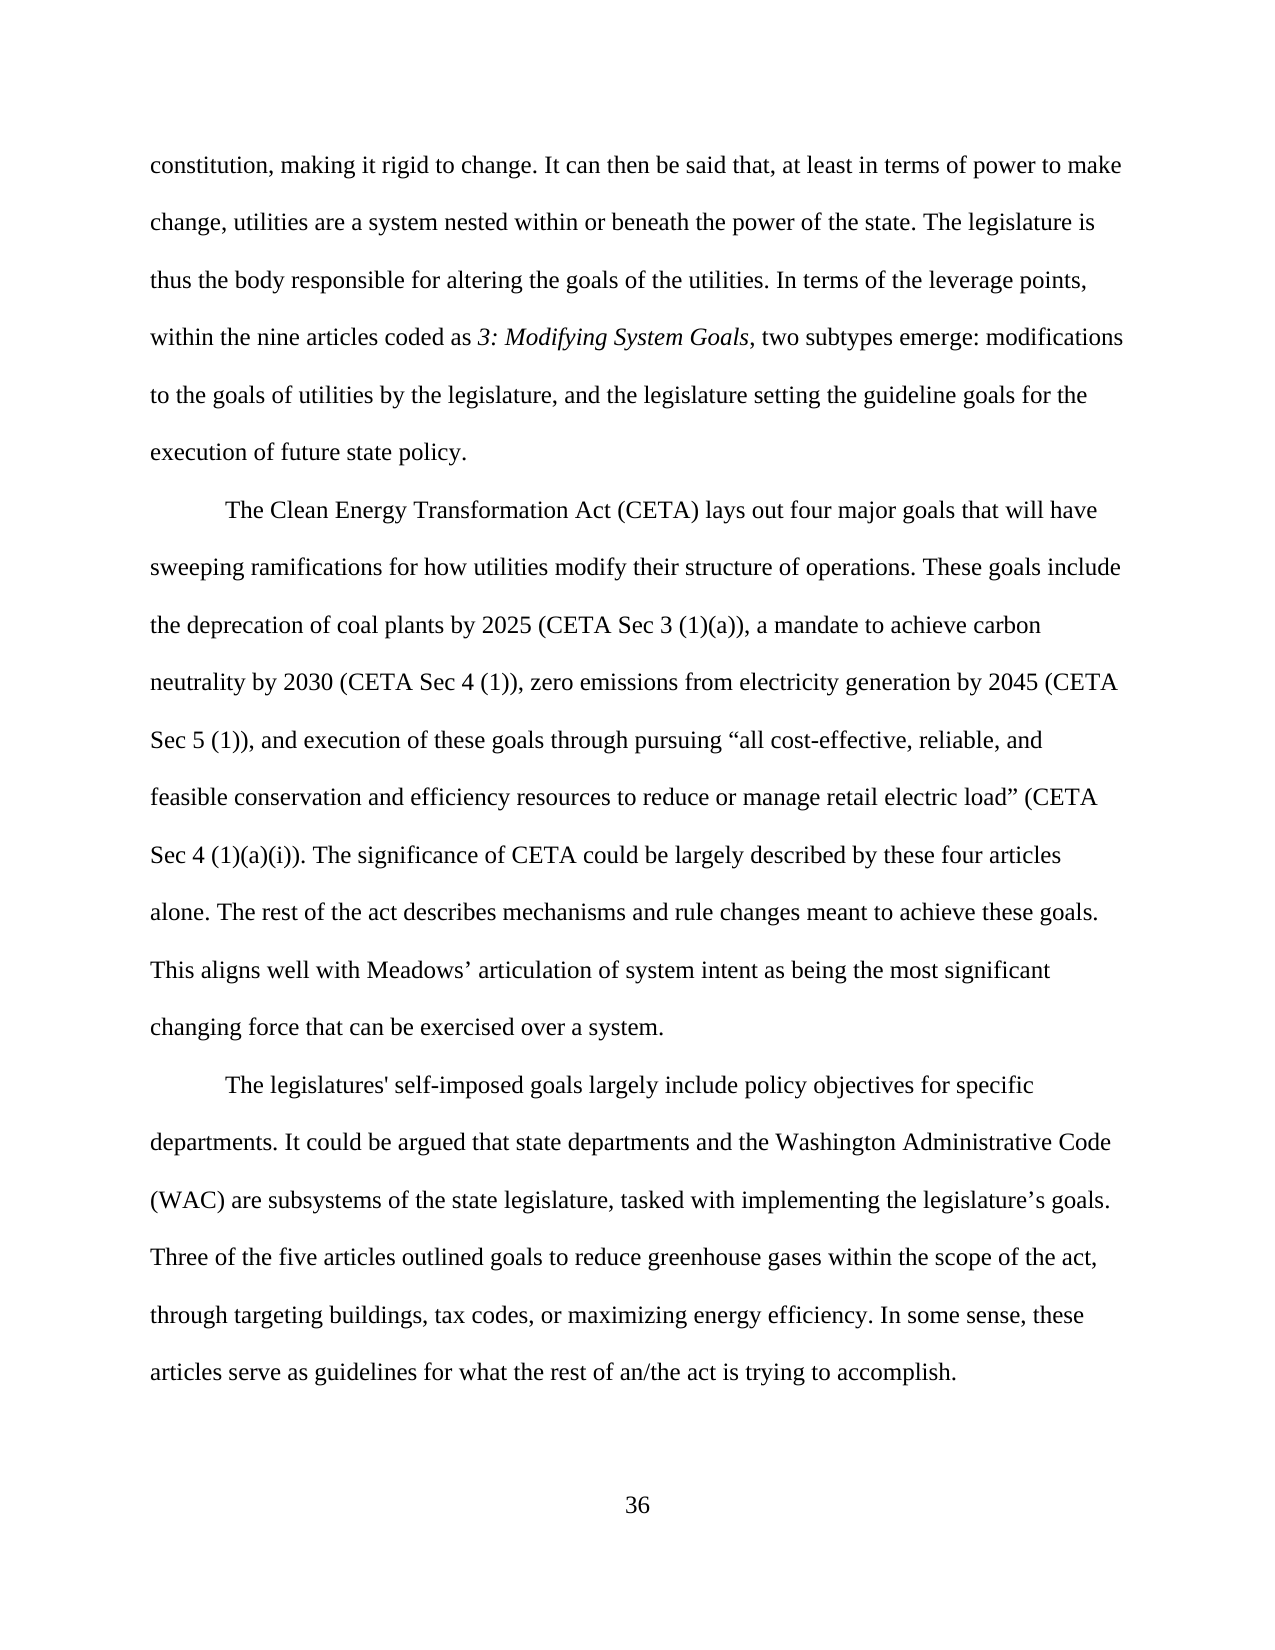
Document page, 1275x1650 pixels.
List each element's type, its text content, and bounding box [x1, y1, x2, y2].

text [150, 150, 1125, 466]
text The Clean Energy Transformation Act (CETA) lays out four major goals that will have sweeping ramifications for how utilities modify their structure of operations. These goals include the deprecation of coal plants by 2025 (CETA Sec 3 (1)(a)), a mandate to achieve carbon neutrality by 2030 (CETA Sec 4 (1)), zero emissions from electricity generation by 2045 (CETA Sec 5 (1)), and execution of these goals through pursuing “all cost-effective, reliable, and feasible conservation and efficiency resources to reduce or manage retail electric load” (CETA Sec 4 (1)(a)(i)). The significance of CETA could be largely described by these four articles alone. The rest of the act describes mechanisms and rule changes meant to achieve these goals. This aligns well with Meadows’ articulation of system intent as being the most significant changing force that can be exercised over a system. [150, 495, 1125, 1041]
text The legislatures' self-imposed goals largely include policy objectives for specific departments. It could be argued that state departments and the Washington Administrative Code (WAC) are subsystems of the state legislature, tasked with implementing the legislature’s goals. Three of the five articles outlined goals to reduce greenhouse gases within the scope of the act, through targeting buildings, tax codes, or maximizing energy efficiency. In some sense, these articles serve as guidelines for what the rest of an/the act is trying to accomplish. [150, 1070, 1125, 1386]
